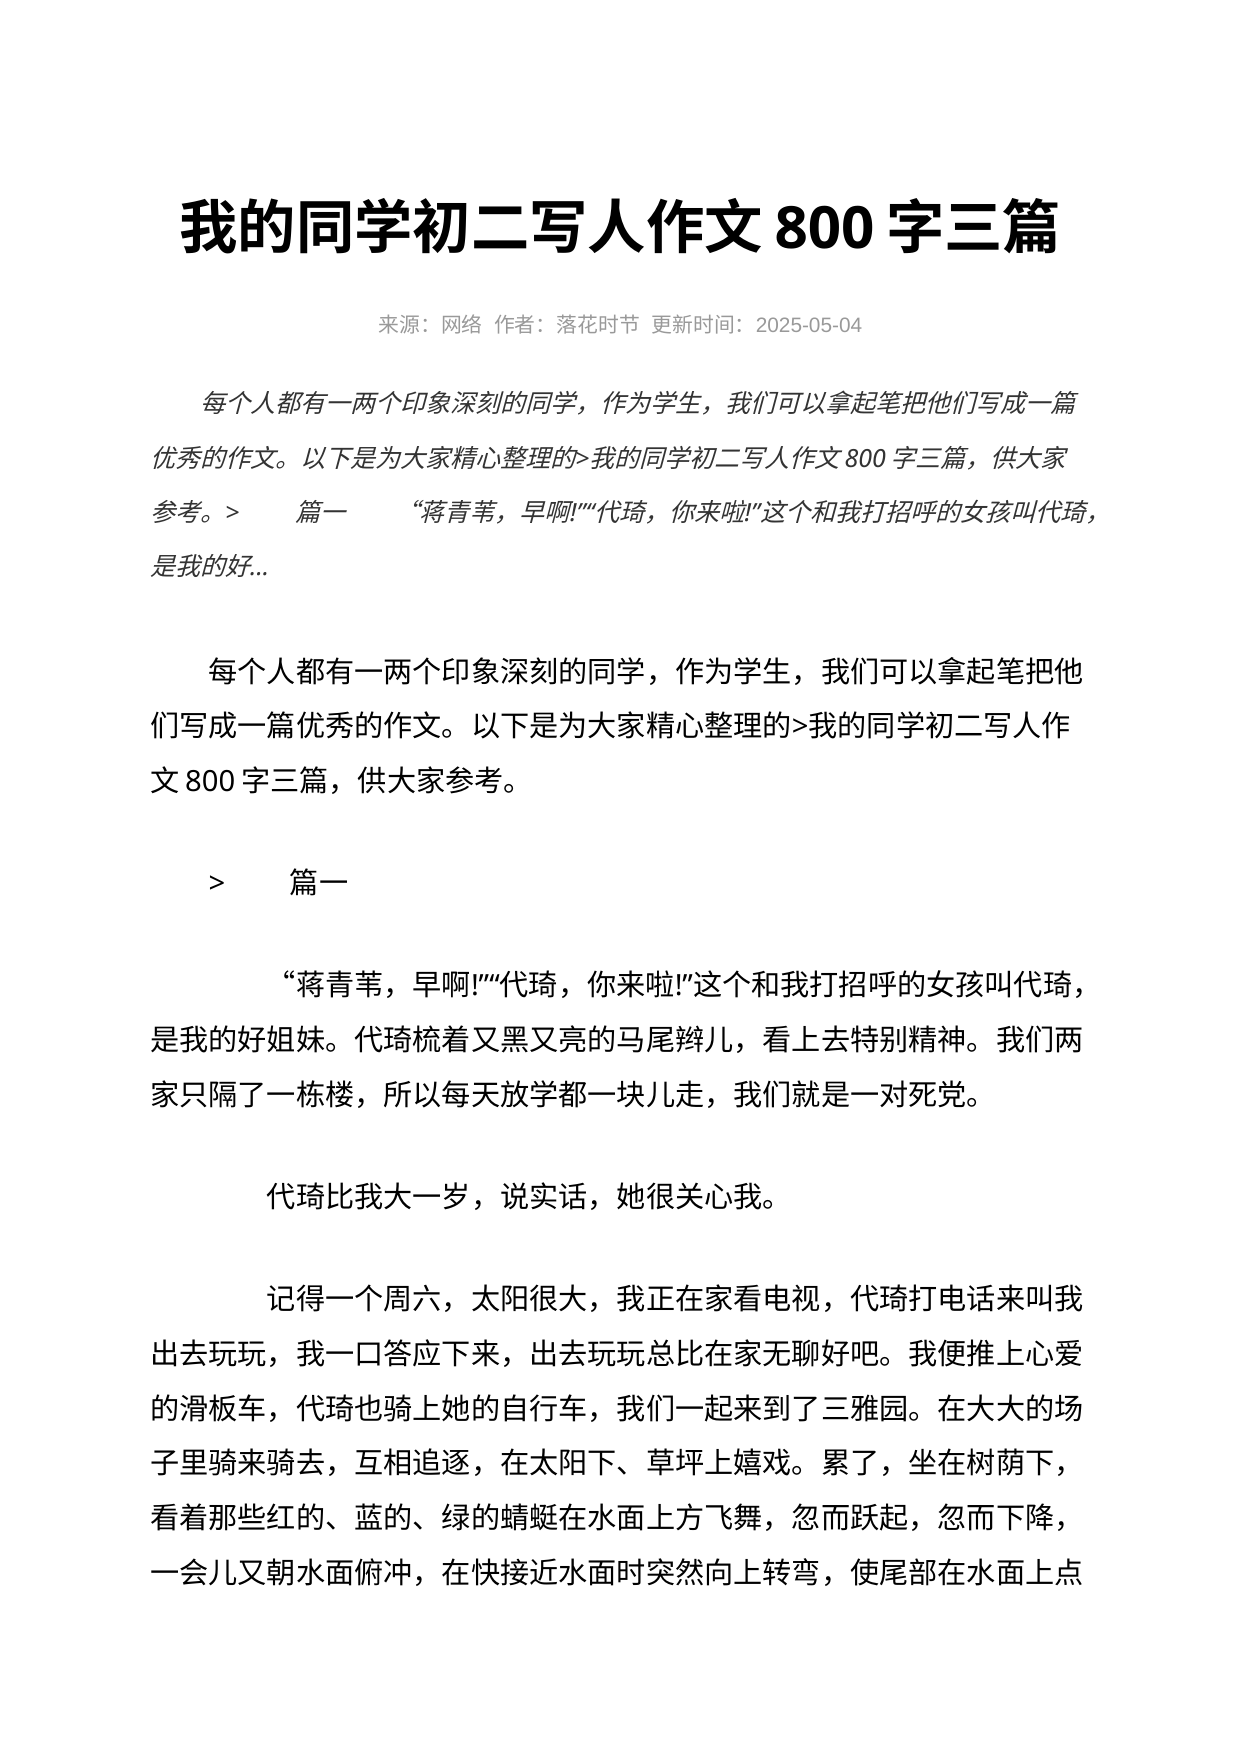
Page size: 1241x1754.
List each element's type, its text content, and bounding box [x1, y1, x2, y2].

text 代琦比我大一岁，说实话，她很关心我。 [150, 1174, 1090, 1216]
text > 篇一 [150, 860, 1090, 902]
text 每个人都有一两个印象深刻的同学，作为学生，我们可以拿起笔把他们写成一篇优秀的作文。以下是为大家精心整理的>我的同学初二写人作文800字三篇，供大家参考。> 篇一 “蒋青苇，早啊!”“代琦，你来啦!”这个和我打招呼的女孩叫代琦，是我的好... [150, 384, 1090, 583]
text 来源：网络 作者：落花时节 更新时间：2025-05-04 [150, 313, 1090, 337]
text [150, 1275, 1090, 1592]
text “蒋青苇，早啊!”“代琦，你来啦!”这个和我打招呼的女孩叫代琦，是我的好姐妹。代琦梳着又黑又亮的马尾辫儿，看上去特别精神。我们两家只隔了一栋楼，所以每天放学都一块儿走，我们就是一对死党。 [150, 962, 1090, 1114]
subtitle 我的同学初二写人作文800字三篇 [150, 181, 1090, 266]
text 每个人都有一两个印象深刻的同学，作为学生，我们可以拿起笔把他们写成一篇优秀的作文。以下是为大家精心整理的>我的同学初二写人作文800字三篇，供大家参考。 [150, 648, 1090, 800]
